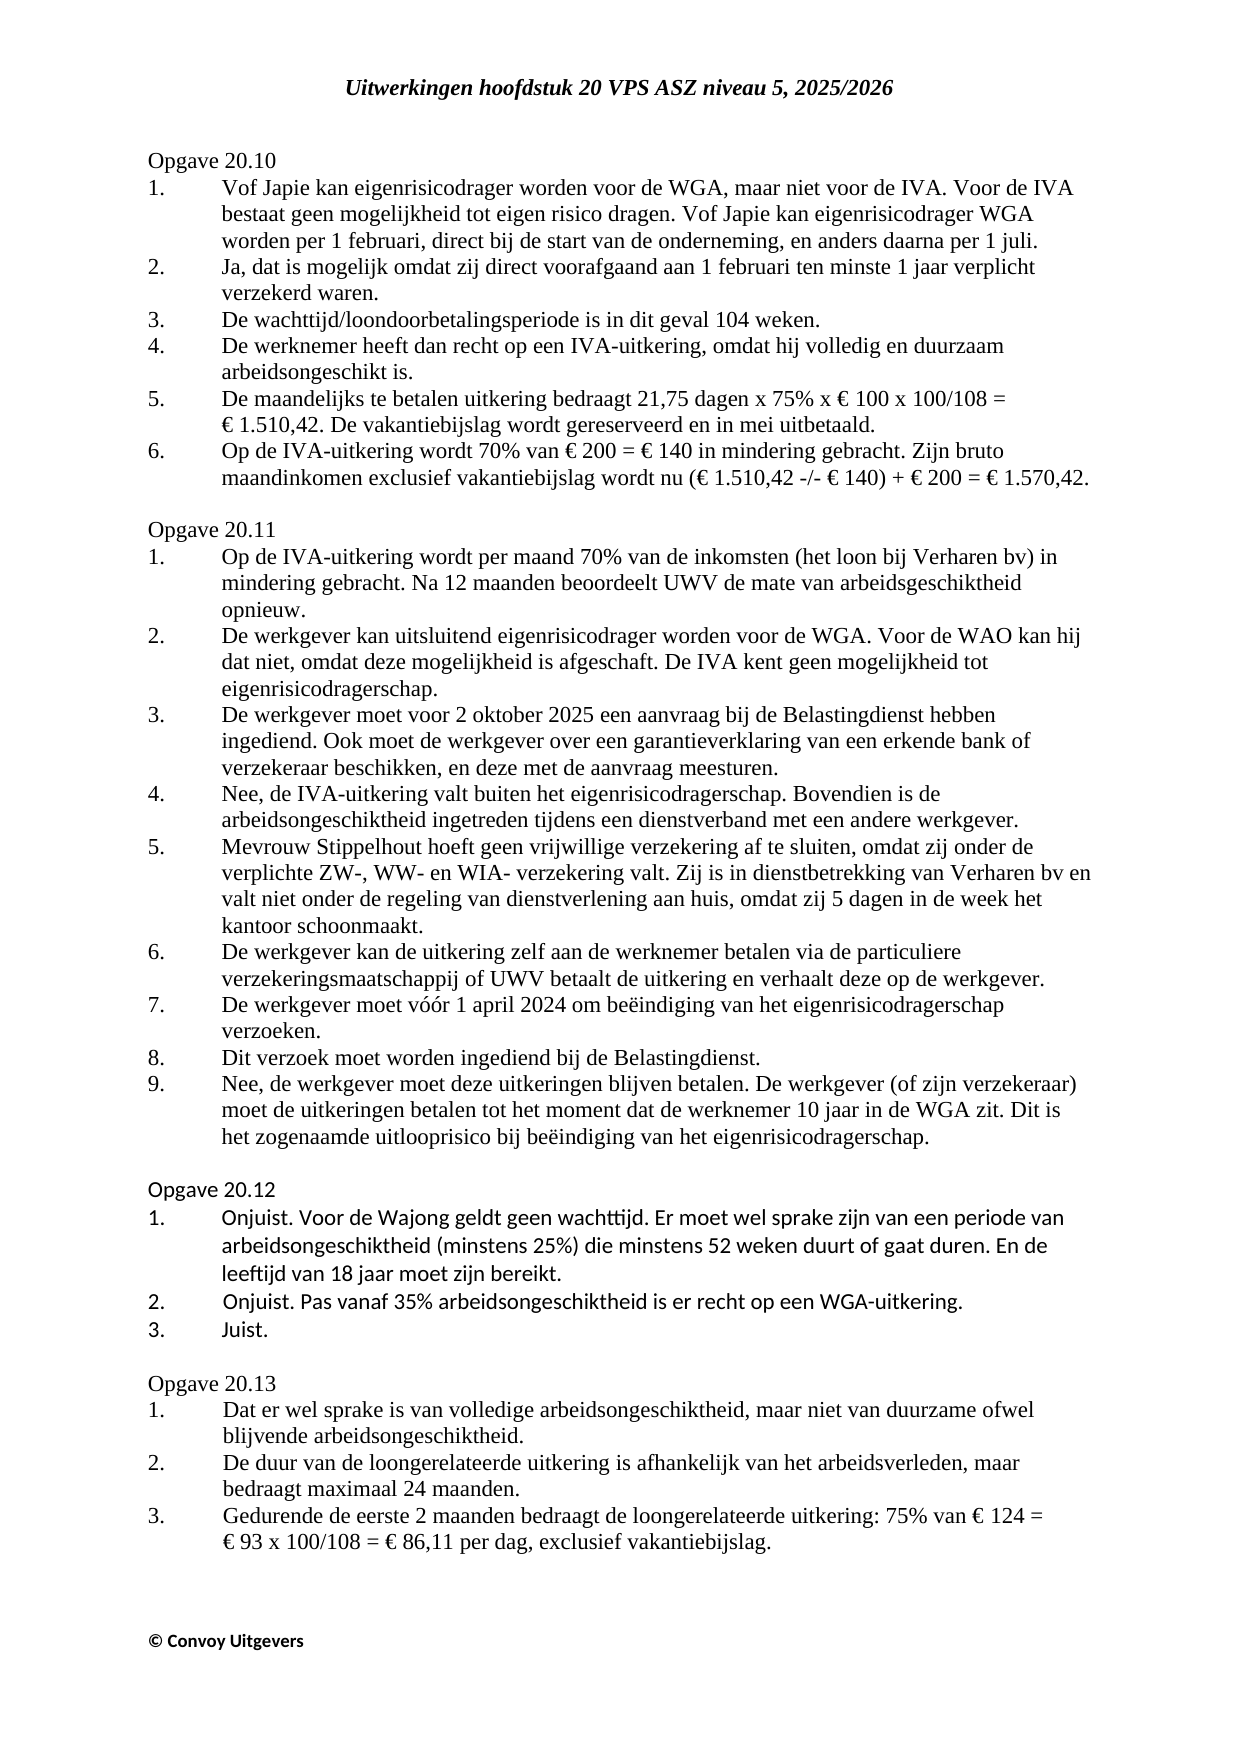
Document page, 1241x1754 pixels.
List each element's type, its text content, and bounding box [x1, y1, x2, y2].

text 3. De werkgever moet voor 2 oktober 2025 een aanvraag bij de Belastingdienst hebben ingediend. Ook moet de werkgever over een garantieverklaring van een erkende bank of verzekeraar beschikken, en deze met de aanvraag meesturen. [148, 701, 1093, 780]
text 3. De wachttijd/loondoorbetalingsperiode is in dit geval 104 weken. [148, 306, 1093, 332]
text 1. Dat er wel sprake is van volledige arbeidsongeschiktheid, maar niet van duurzame ofwel blijvende arbeidsongeschiktheid. [148, 1396, 1093, 1449]
text Opgave 20.12 [148, 1175, 1093, 1203]
text 2. De werkgever kan uitsluitend eigenrisicodrager worden voor de WGA. Voor de WAO kan hij dat niet, omdat deze mogelijkheid is afgeschaft. De IVA kent geen mogelijkheid tot eigenrisicodragerschap. [148, 622, 1093, 701]
text 2. De duur van de loongerelateerde uitkering is afhankelijk van het arbeidsverleden, maar bedraagt maximaal 24 maanden. [148, 1449, 1093, 1502]
text 8. Dit verzoek moet worden ingediend bij de Belastingdienst. [148, 1044, 1093, 1070]
text Opgave 20.11 [148, 517, 1093, 543]
text 1. Op de IVA-uitkering wordt per maand 70% van de inkomsten (het loon bij Verharen bv) in mindering gebracht. Na 12 maanden beoordeelt UWV de mate van arbeidsgeschiktheid opnieuw. [148, 543, 1093, 622]
text Opgave 20.10 [148, 148, 1093, 174]
text 7. De werkgever moet vóór 1 april 2024 om beëindiging van het eigenrisicodragerschap verzoeken. [148, 991, 1093, 1044]
text 6. De werkgever kan de uitkering zelf aan de werknemer betalen via de particuliere verzekeringsmaatschappij of UWV betaalt de uitkering en verhaalt deze op de werkgever. [148, 938, 1093, 991]
text 2. Ja, dat is mogelijk omdat zij direct voorafgaand aan 1 februari ten minste 1 jaar verplicht verzekerd waren. [148, 253, 1093, 306]
text 9. Nee, de werkgever moet deze uitkeringen blijven betalen. De werkgever (of zijn verzekeraar) moet de uitkeringen betalen tot het moment dat de werknemer 10 jaar in de WGA zit. Dit is het zogenaamde uitlooprisico bij beëindiging van het eigenrisicodragerschap. [148, 1070, 1093, 1149]
text 3. Gedurende de eerste 2 maanden bedraagt de loongerelateerde uitkering: 75% van € 124 = € 93 x 100/108 = € 86,11 per dag, exclusief vakantiebijslag. [148, 1502, 1093, 1554]
text 6. Op de IVA-uitkering wordt 70% van € 200 = € 140 in mindering gebracht. Zijn bruto maandinkomen exclusief vakantiebijslag wordt nu (€ 1.510,42 -/- € 140) + € 200 = € 1.570,42. [148, 437, 1093, 490]
text Opgave 20.13 [148, 1370, 1093, 1396]
text 1. Vof Japie kan eigenrisicodrager worden voor de WGA, maar niet voor de IVA. Voor de IVA bestaat geen mogelijkheid tot eigen risico dragen. Vof Japie kan eigenrisicodrager WGA worden per 1 februari, direct bij de start van de onderneming, en anders daarna per 1 juli. [148, 174, 1093, 253]
text 5. De maandelijks te betalen uitkering bedraagt 21,75 dagen x 75% x € 100 x 100/108 = € 1.510,42. De vakantiebijslag wordt gereserveerd en in mei uitbetaald. [148, 385, 1093, 437]
list Onjuist. Pas vanaf 35% arbeidsongeschiktheid is er recht op een WGA-uitkering. [148, 1287, 1093, 1316]
list Onjuist. Voor de Wajong geldt geen wachttijd. Er moet wel sprake zijn van een periode van arbeidsongeschiktheid (minstens 25%) die minstens 52 weken duurt of gaat duren. En de leeftijd van 18 jaar moet zijn bereikt. [148, 1203, 1093, 1287]
text 4. De werknemer heeft dan recht op een IVA-uitkering, omdat hij volledig en duurzaam arbeidsongeschikt is. [148, 332, 1093, 385]
text 5. Mevrouw Stippelhout hoeft geen vrijwillige verzekering af te sluiten, omdat zij onder de verplichte ZW-, WW- en WIA- verzekering valt. Zij is in dienstbetrekking van Verharen bv en valt niet onder de regeling van dienstverlening aan huis, omdat zij 5 dagen in de week het kantoor schoonmaakt. [148, 833, 1093, 938]
text 3. Juist. [148, 1316, 1093, 1343]
text 4. Nee, de IVA-uitkering valt buiten het eigenrisicodragerschap. Bovendien is de arbeidsongeschiktheid ingetreden tijdens een dienstverband met een andere werkgever. [148, 780, 1093, 833]
